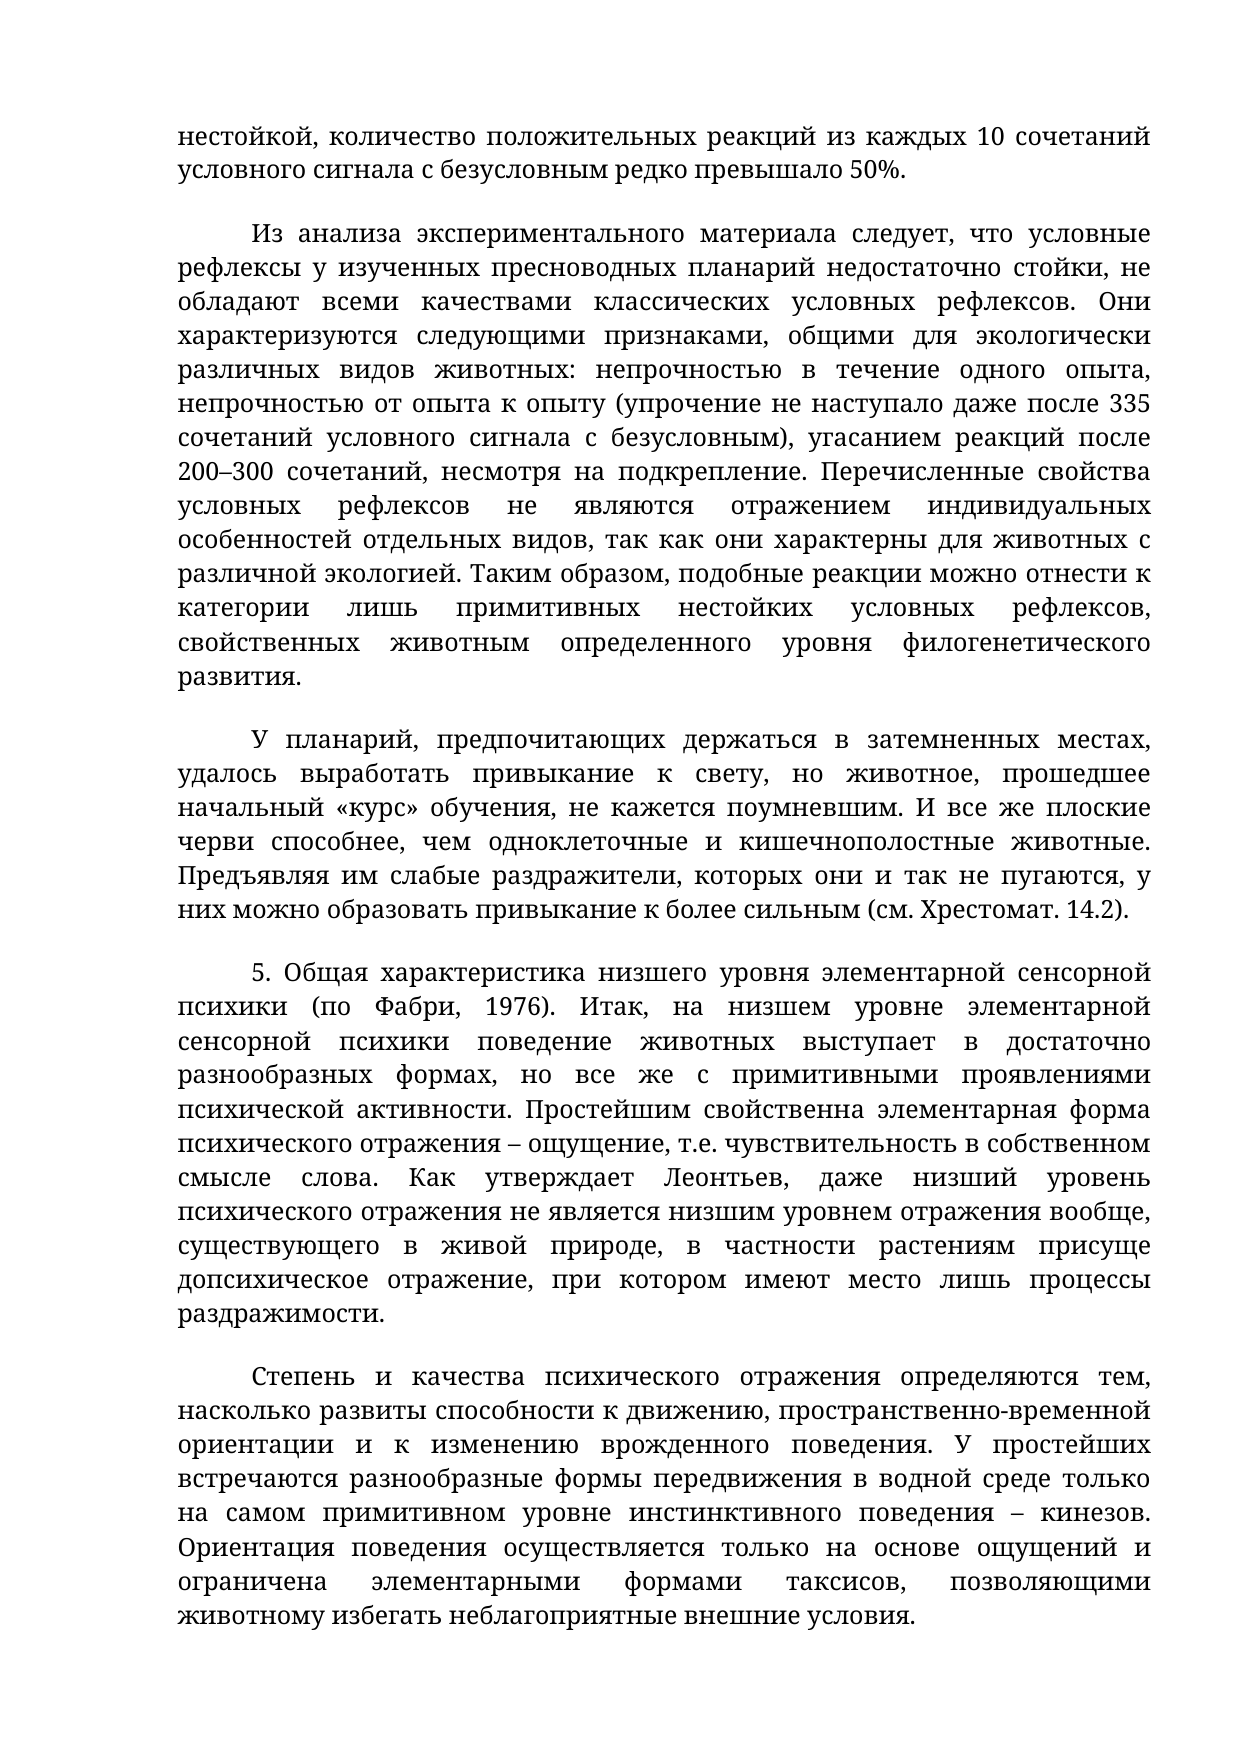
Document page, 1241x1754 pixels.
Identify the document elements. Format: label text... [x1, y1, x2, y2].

text У планарий, предпочитающих держаться в затемненных местах, удалось выработать привыкание к свету, но животное, прошедшее начальный «курс» обучения, не кажется поумневшим. И все же плоские черви способнее, чем одноклеточные и кишечнополостные животные. Предъявляя им слабые раздражители, которых они и так не пугаются, у них можно образовать привыкание к более сильным (см. Хрестомат. 14.2). [177, 721, 1152, 926]
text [177, 118, 1152, 186]
text 5. Общая характеристика низшего уровня элементарной сенсорной психики (по Фабри, 1976). Итак, на низшем уровне элементарной сенсорной психики поведение животных выступает в достаточно разнообразных формах, но все же с примитивными проявлениями психической активности. Простейшим свойственна элементарная форма психического отражения – ощущение, т.е. чувствительность в собственном смысле слова. Как утверждает Леонтьев, даже низший уровень психического отражения не является низшим уровнем отражения вообще, существующего в живой природе, в частности растениям присуще допсихическое отражение, при котором имеют место лишь процессы раздражимости. [177, 955, 1152, 1330]
text Из анализа экспериментального материала следует, что условные рефлексы у изученных пресноводных планарий недостаточно стойки, не обладают всеми качествами классических условных рефлексов. Они характеризуются следующими признаками, общими для экологически различных видов животных: непрочностью в течение одного опыта, непрочностью от опыта к опыту (упрочение не наступало даже после 335 сочетаний условного сигнала с безусловным), угасанием реакций после 200–300 сочетаний, несмотря на подкрепление. Перечисленные свойства условных рефлексов не являются отражением индивидуальных особенностей отдельных видов, так как они характерны для животных с различной экологией. Таким образом, подобные реакции можно отнести к категории лишь примитивных нестойких условных рефлексов, свойственных животным определенного уровня филогенетического развития. [177, 215, 1152, 692]
text Степень и качества психического отражения определяются тем, насколько развиты способности к движению, пространственно-временной ориентации и к изменению врожденного поведения. У простейших встречаются разнообразные формы передвижения в водной среде только на самом примитивном уровне инстинктивного поведения – кинезов. Ориентация поведения осуществляется только на основе ощущений и ограничена элементарными формами таксисов, позволяющими животному избегать неблагоприятные внешние условия. [177, 1359, 1152, 1631]
